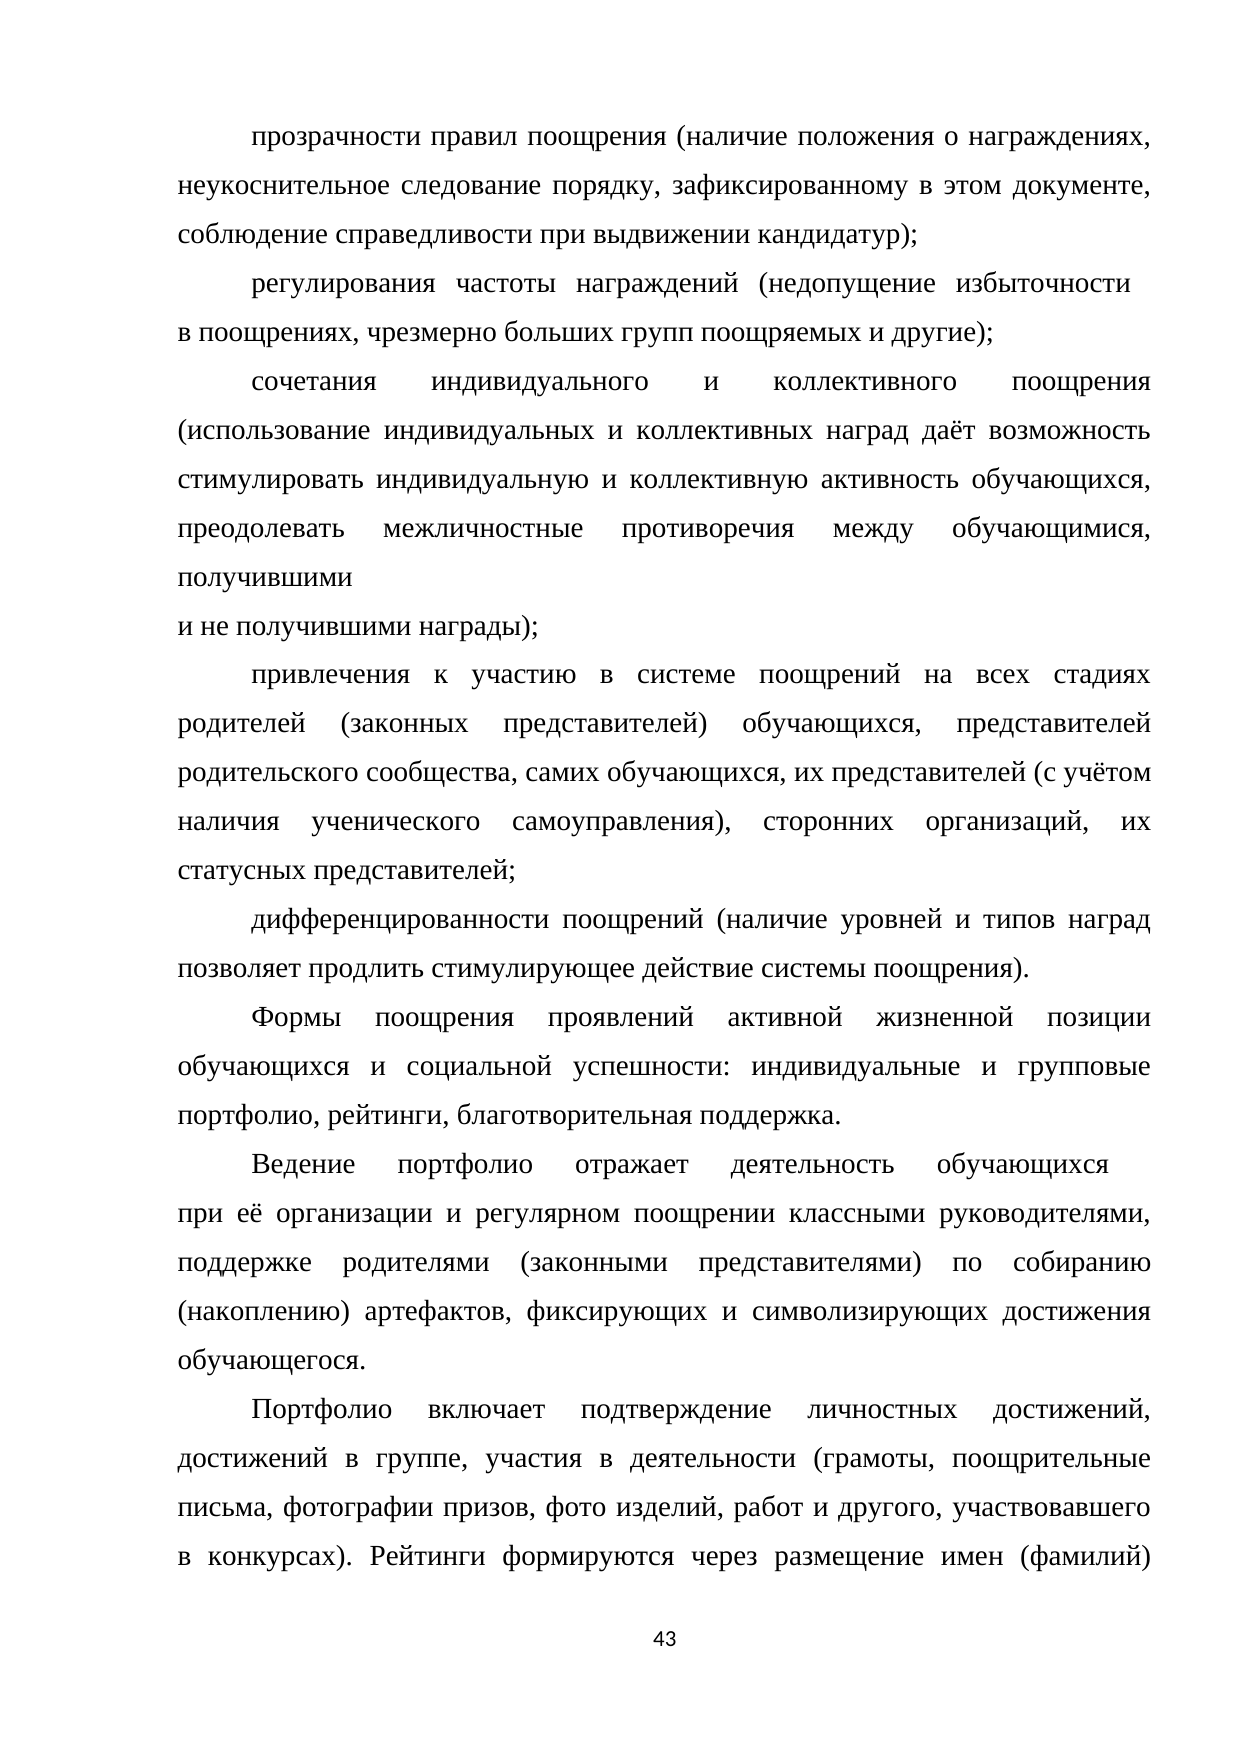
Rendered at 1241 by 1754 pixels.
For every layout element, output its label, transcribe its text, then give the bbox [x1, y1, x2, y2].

text Ведение портфолио отражает деятельность обучающихся при её организации и регулярном поощрении классными руководителями, поддержке родителями (законными представителями) по собиранию (накоплению) артефактов, фиксирующих и символизирующих достижения обучающегося. [177, 1146, 1152, 1376]
text Формы поощрения проявлений активной жизненной позиции обучающихся и социальной успешности: индивидуальные и групповые портфолио, рейтинги, благотворительная поддержка. [177, 999, 1152, 1131]
text привлечения к участию в системе поощрений на всех стадиях родителей (законных представителей) обучающихся, представителей родительского сообщества, самих обучающихся, их представителей (с учётом наличия ученического самоуправления), сторонних организаций, их статусных представителей; [177, 657, 1152, 886]
text дифференцированности поощрений (наличие уровней и типов наград позволяет продлить стимулирующее действие системы поощрения). [177, 901, 1152, 984]
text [177, 1391, 1152, 1571]
text прозрачности правил поощрения (наличие положения о награждениях, неукоснительное следование порядку, зафиксированному в этом документе, соблюдение справедливости при выдвижении кандидатур); [177, 118, 1152, 249]
text сочетания индивидуального и коллективного поощрения (использование индивидуальных и коллективных наград даёт возможность стимулировать индивидуальную и коллективную активность обучающихся, преодолевать межличностные противоречия между обучающимися, получившими и не получившими награды); [177, 363, 1152, 641]
text регулирования частоты награждений (недопущение избыточности в поощрениях, чрезмерно больших групп поощряемых и другие); [177, 265, 1152, 347]
